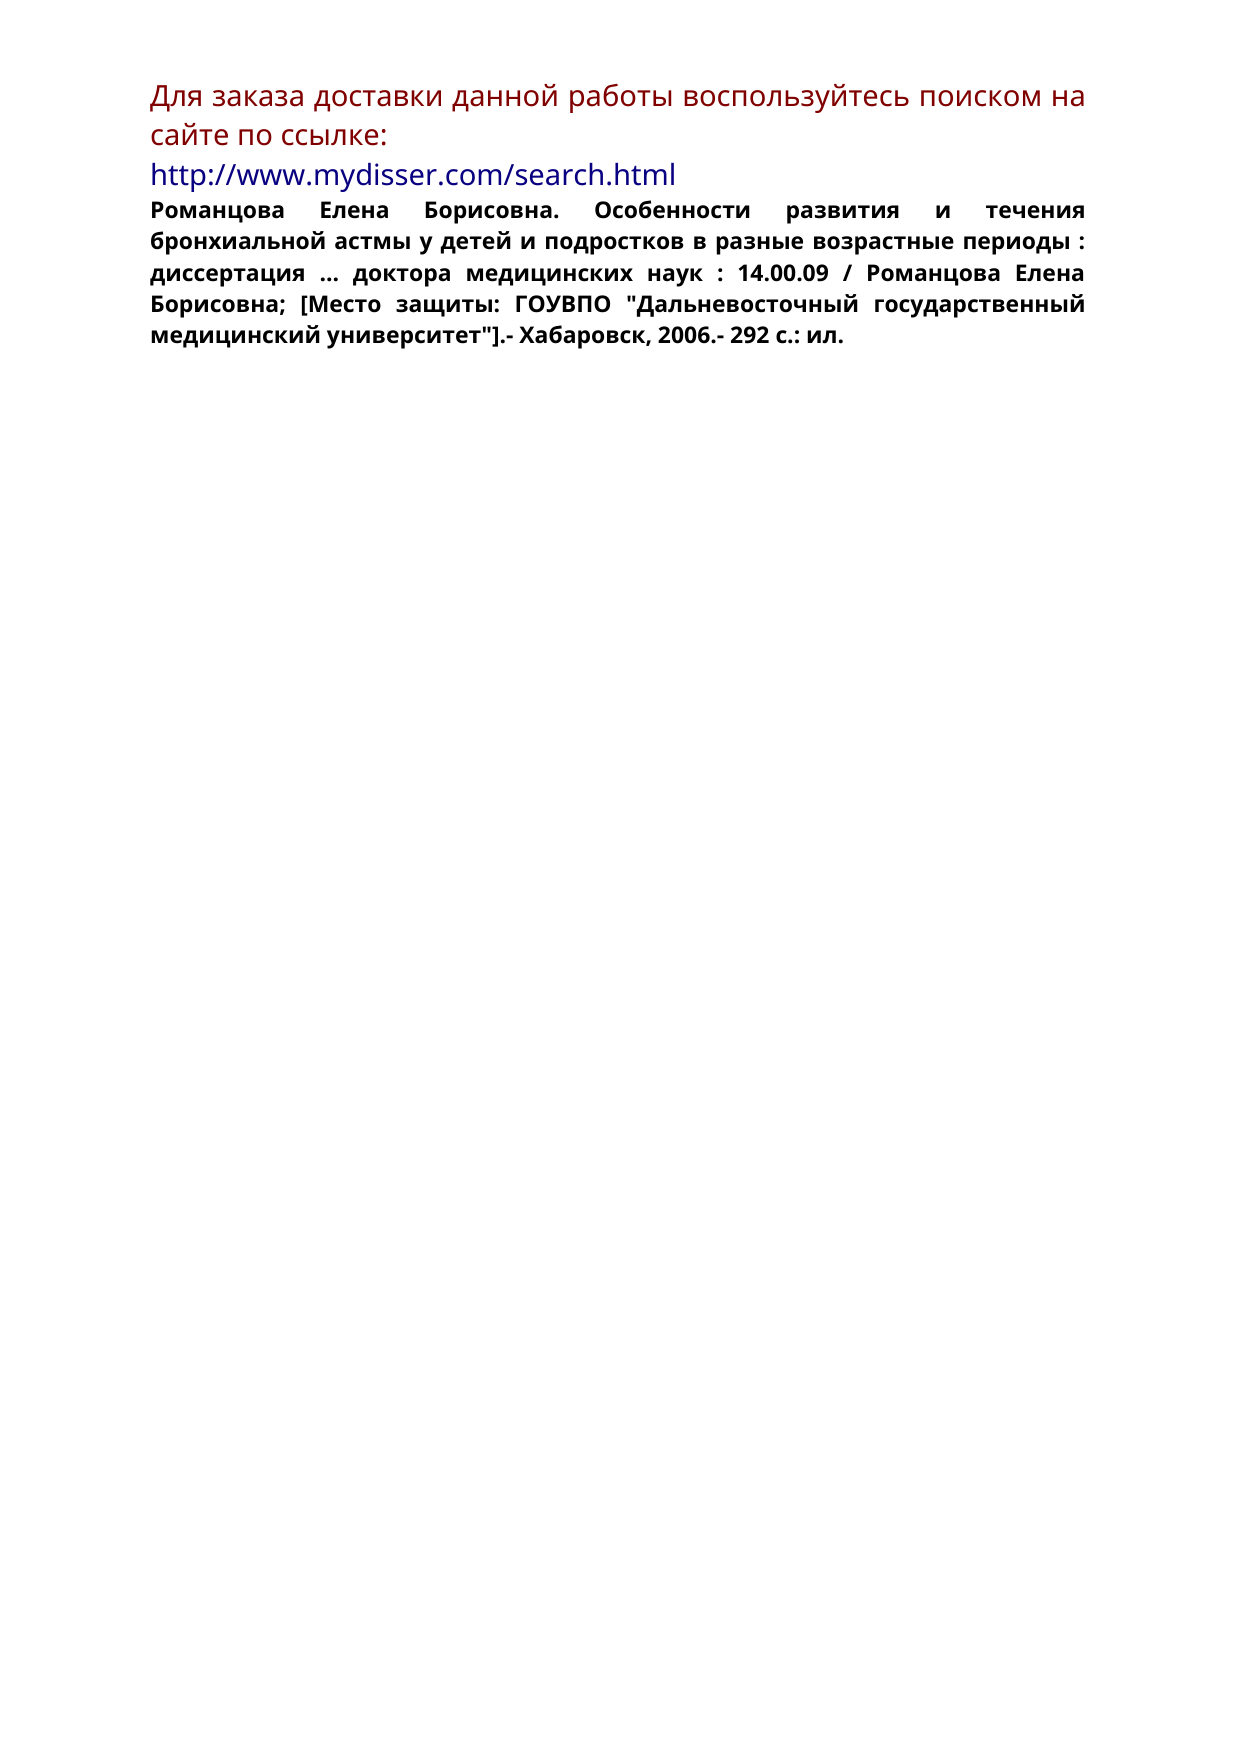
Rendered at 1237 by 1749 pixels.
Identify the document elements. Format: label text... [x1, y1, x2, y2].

text Романцова Елена Борисовна. Особенности развития и течения бронхиальной астмы у детей и подростков в разные возрастные периоды : диссертация ... доктора медицинских наук : 14.00.09 / Романцова Елена Борисовна; [Место защиты: ГОУВПО "Дальневосточный государственный медицинский университет"].- Хабаровск, 2006.- 292 с.: ил. [150, 194, 1086, 350]
